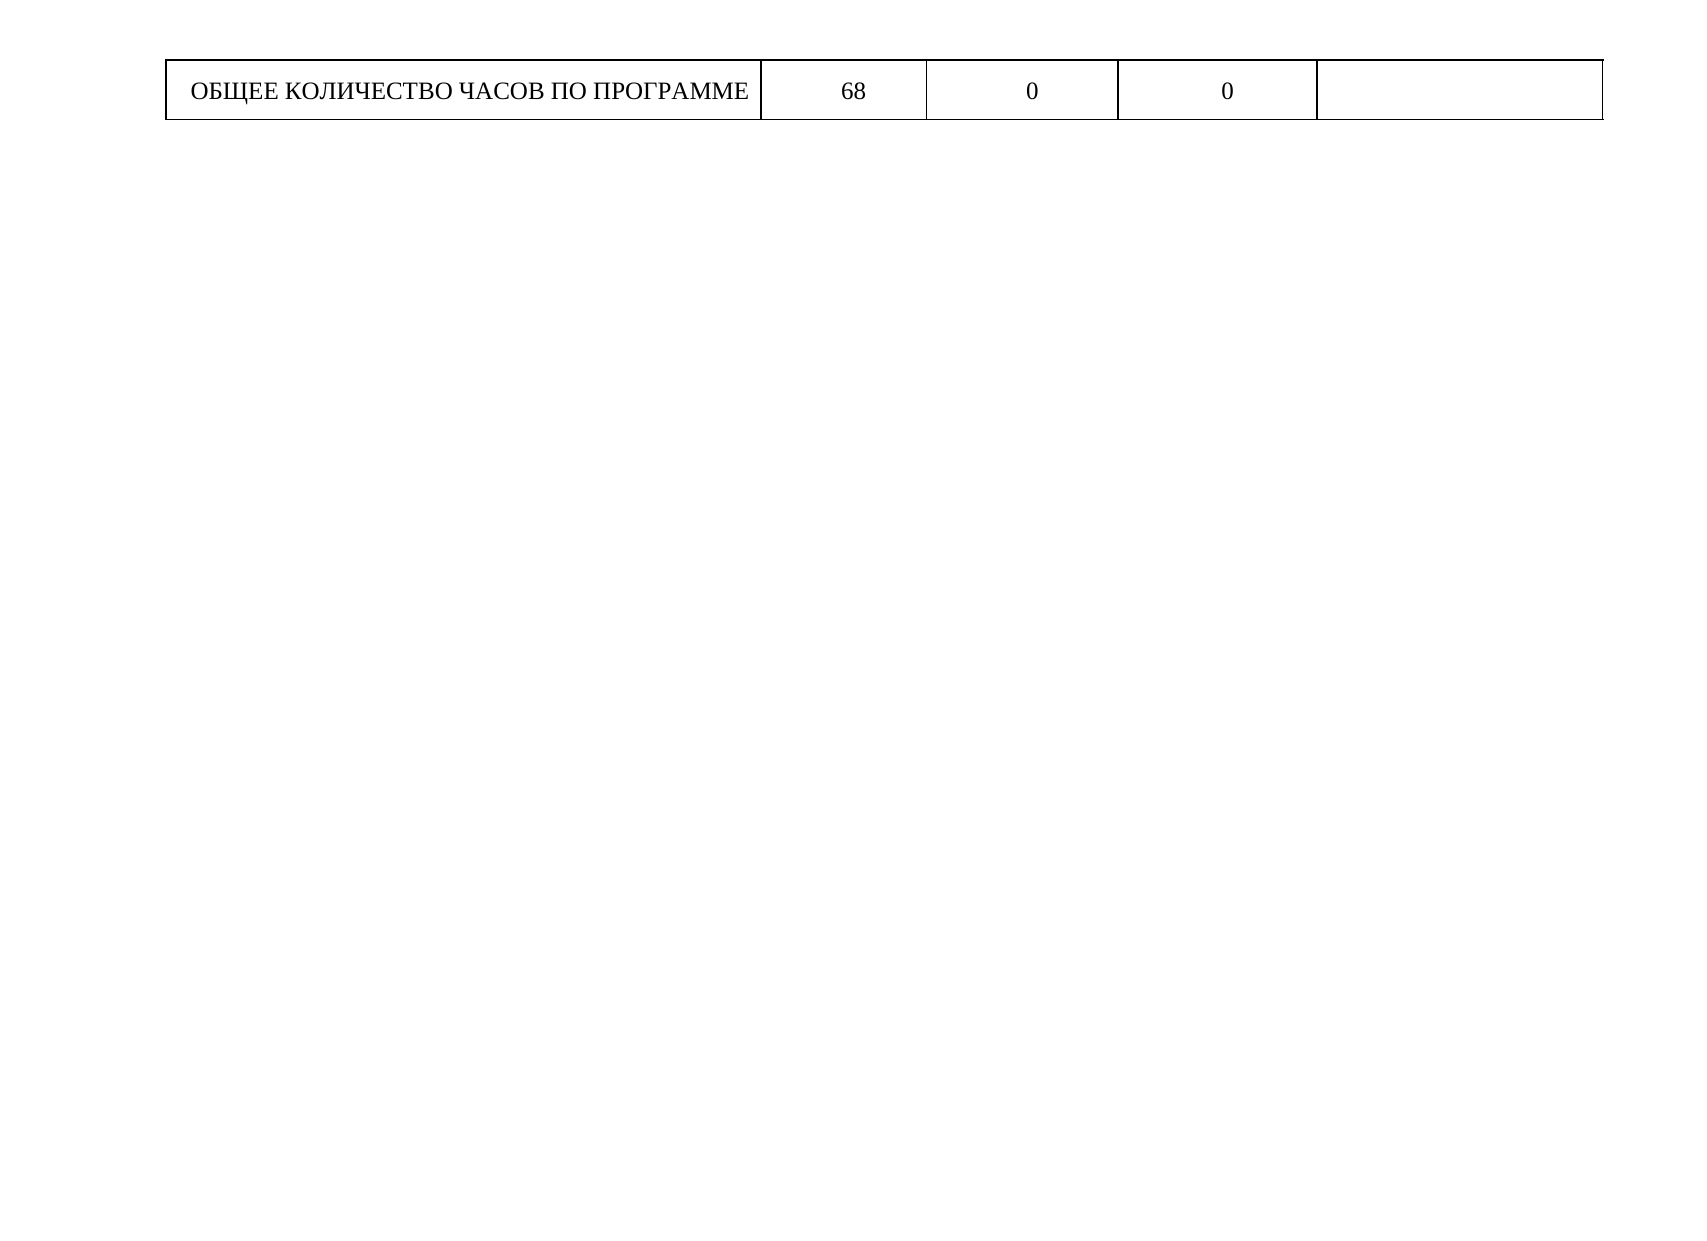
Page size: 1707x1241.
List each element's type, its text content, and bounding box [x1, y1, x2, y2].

table_cell 0 [927, 61, 1117, 118]
table_cell 68 [762, 61, 926, 118]
table_cell 0 [1119, 61, 1316, 118]
table_cell ОБЩЕЕ КОЛИЧЕСТВО ЧАСОВ ПО ПРОГРАММЕ [167, 61, 760, 118]
table_cell [1318, 61, 1602, 118]
